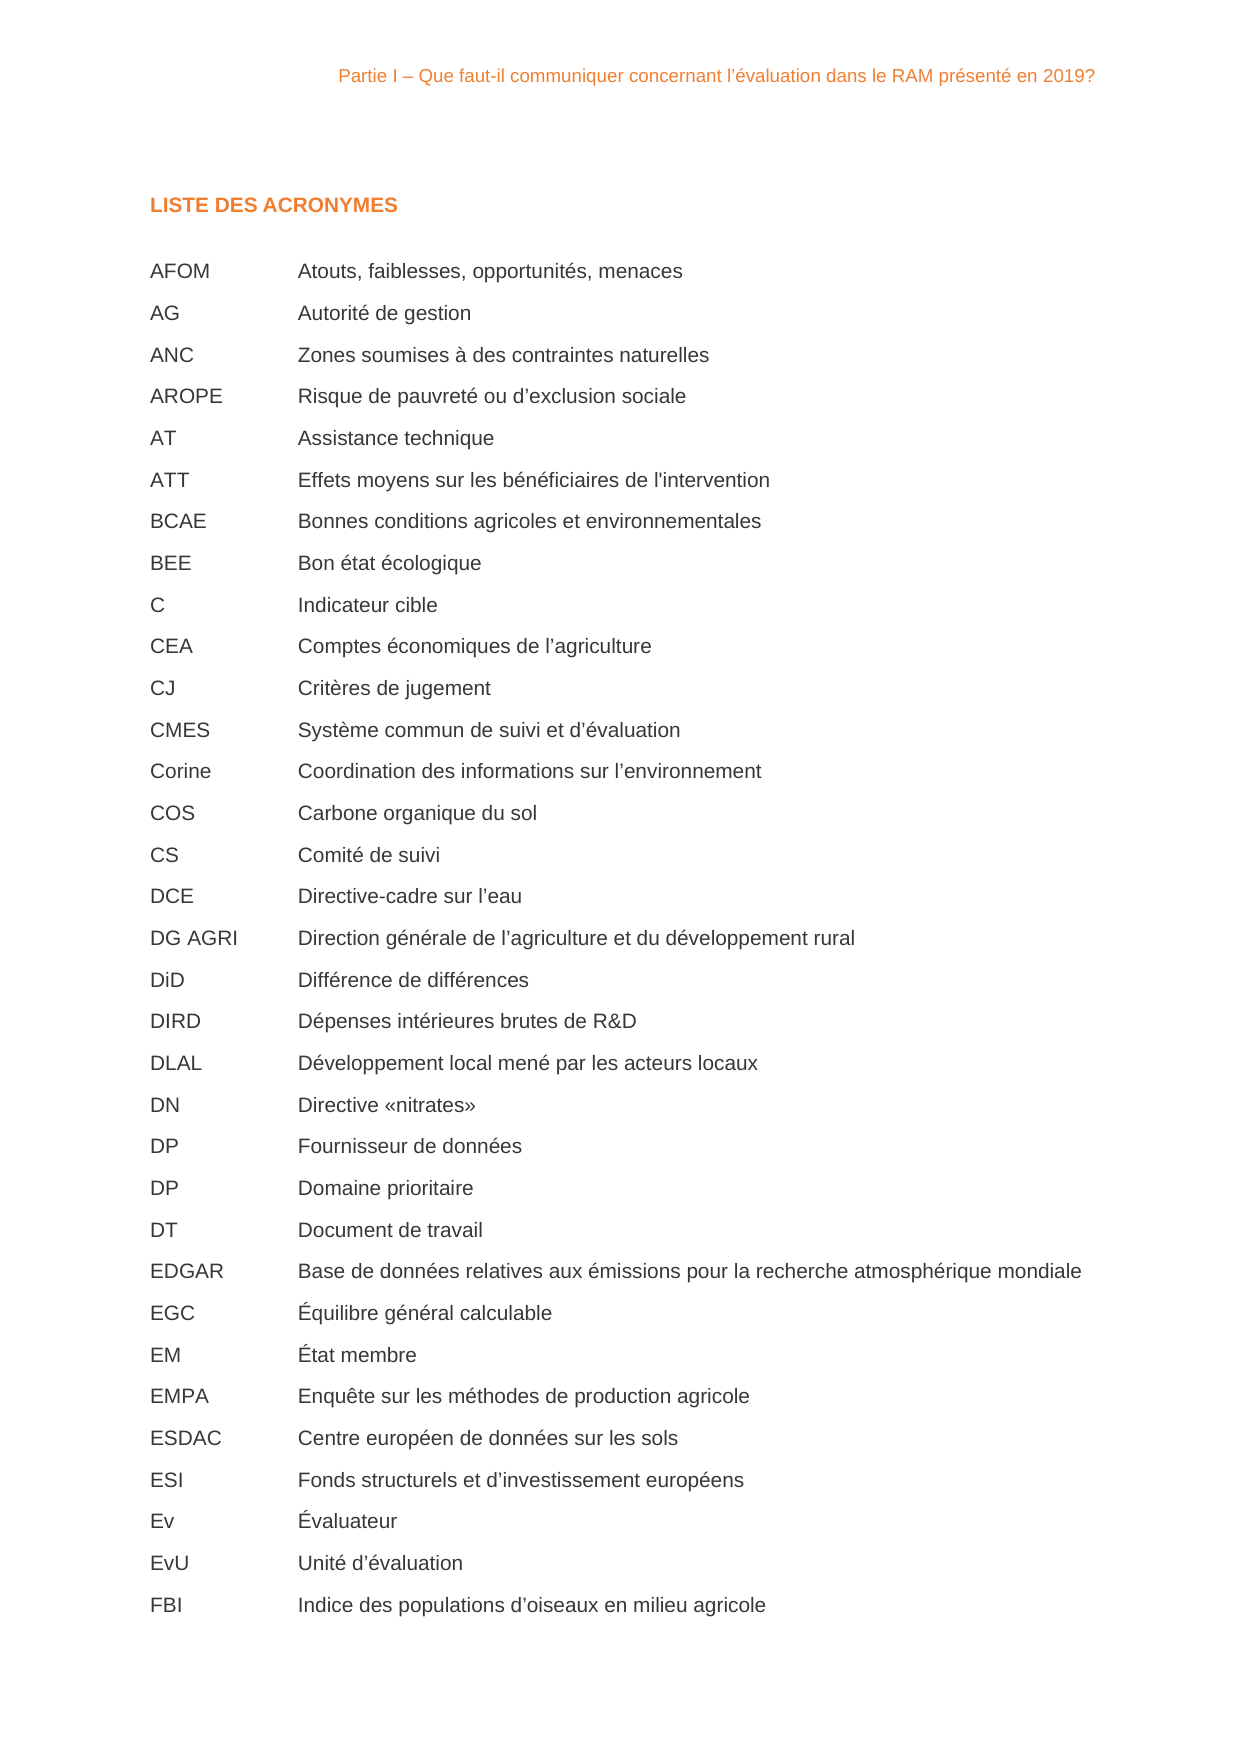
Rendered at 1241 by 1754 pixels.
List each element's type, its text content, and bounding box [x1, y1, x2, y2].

text DP Fournisseur de données [150, 1129, 1090, 1158]
text CJ Critères de jugement [150, 671, 1090, 700]
text Corine Coordination des informations sur l’environnement [150, 754, 1090, 783]
text DG AGRI Direction générale de l’agriculture et du développement rural [150, 921, 1090, 950]
text DCE Directive-cadre sur l’eau [150, 879, 1090, 908]
text COS Carbone organique du sol [150, 796, 1090, 825]
text FBI Indice des populations d’oiseaux en milieu agricole [150, 1587, 1090, 1617]
text ANC Zones soumises à des contraintes naturelles [150, 337, 1090, 367]
text DT Document de travail [150, 1212, 1090, 1242]
text AT Assistance technique [150, 421, 1090, 450]
text AFOM Atouts, faiblesses, opportunités, menaces [150, 254, 1090, 283]
text DLAL Développement local mené par les acteurs locaux [150, 1046, 1090, 1075]
text DiD Différence de différences [150, 962, 1090, 992]
text AROPE Risque de pauvreté ou d’exclusion sociale [150, 379, 1090, 408]
text EGC Équilibre général calculable [150, 1296, 1090, 1325]
text DN Directive «nitrates» [150, 1087, 1090, 1117]
text AG Autorité de gestion [150, 296, 1090, 325]
text C Indicateur cible [150, 587, 1090, 617]
text BEE Bon état écologique [150, 546, 1090, 575]
text CMES Système commun de suivi et d’évaluation [150, 712, 1090, 742]
text BCAE Bonnes conditions agricoles et environnementales [150, 504, 1090, 533]
text CEA Comptes économiques de l’agriculture [150, 629, 1090, 658]
text EM État membre [150, 1337, 1090, 1367]
text EMPA Enquête sur les méthodes de production agricole [150, 1379, 1090, 1408]
text ATT Effets moyens sur les bénéficiaires de l'intervention [150, 462, 1090, 492]
text ESDAC Centre européen de données sur les sols [150, 1421, 1090, 1450]
text ESI Fonds structurels et d’investissement européens [150, 1462, 1090, 1492]
text CS Comité de suivi [150, 837, 1090, 867]
text DIRD Dépenses intérieures brutes de R&D [150, 1004, 1090, 1033]
text Ev Évaluateur [150, 1504, 1090, 1533]
text EDGAR Base de données relatives aux émissions pour la recherche atmosphérique mondiale [150, 1254, 1090, 1283]
text Liste des acronymes [150, 187, 1090, 217]
text DP Domaine prioritaire [150, 1171, 1090, 1200]
text EvU Unité d’évaluation [150, 1546, 1090, 1575]
